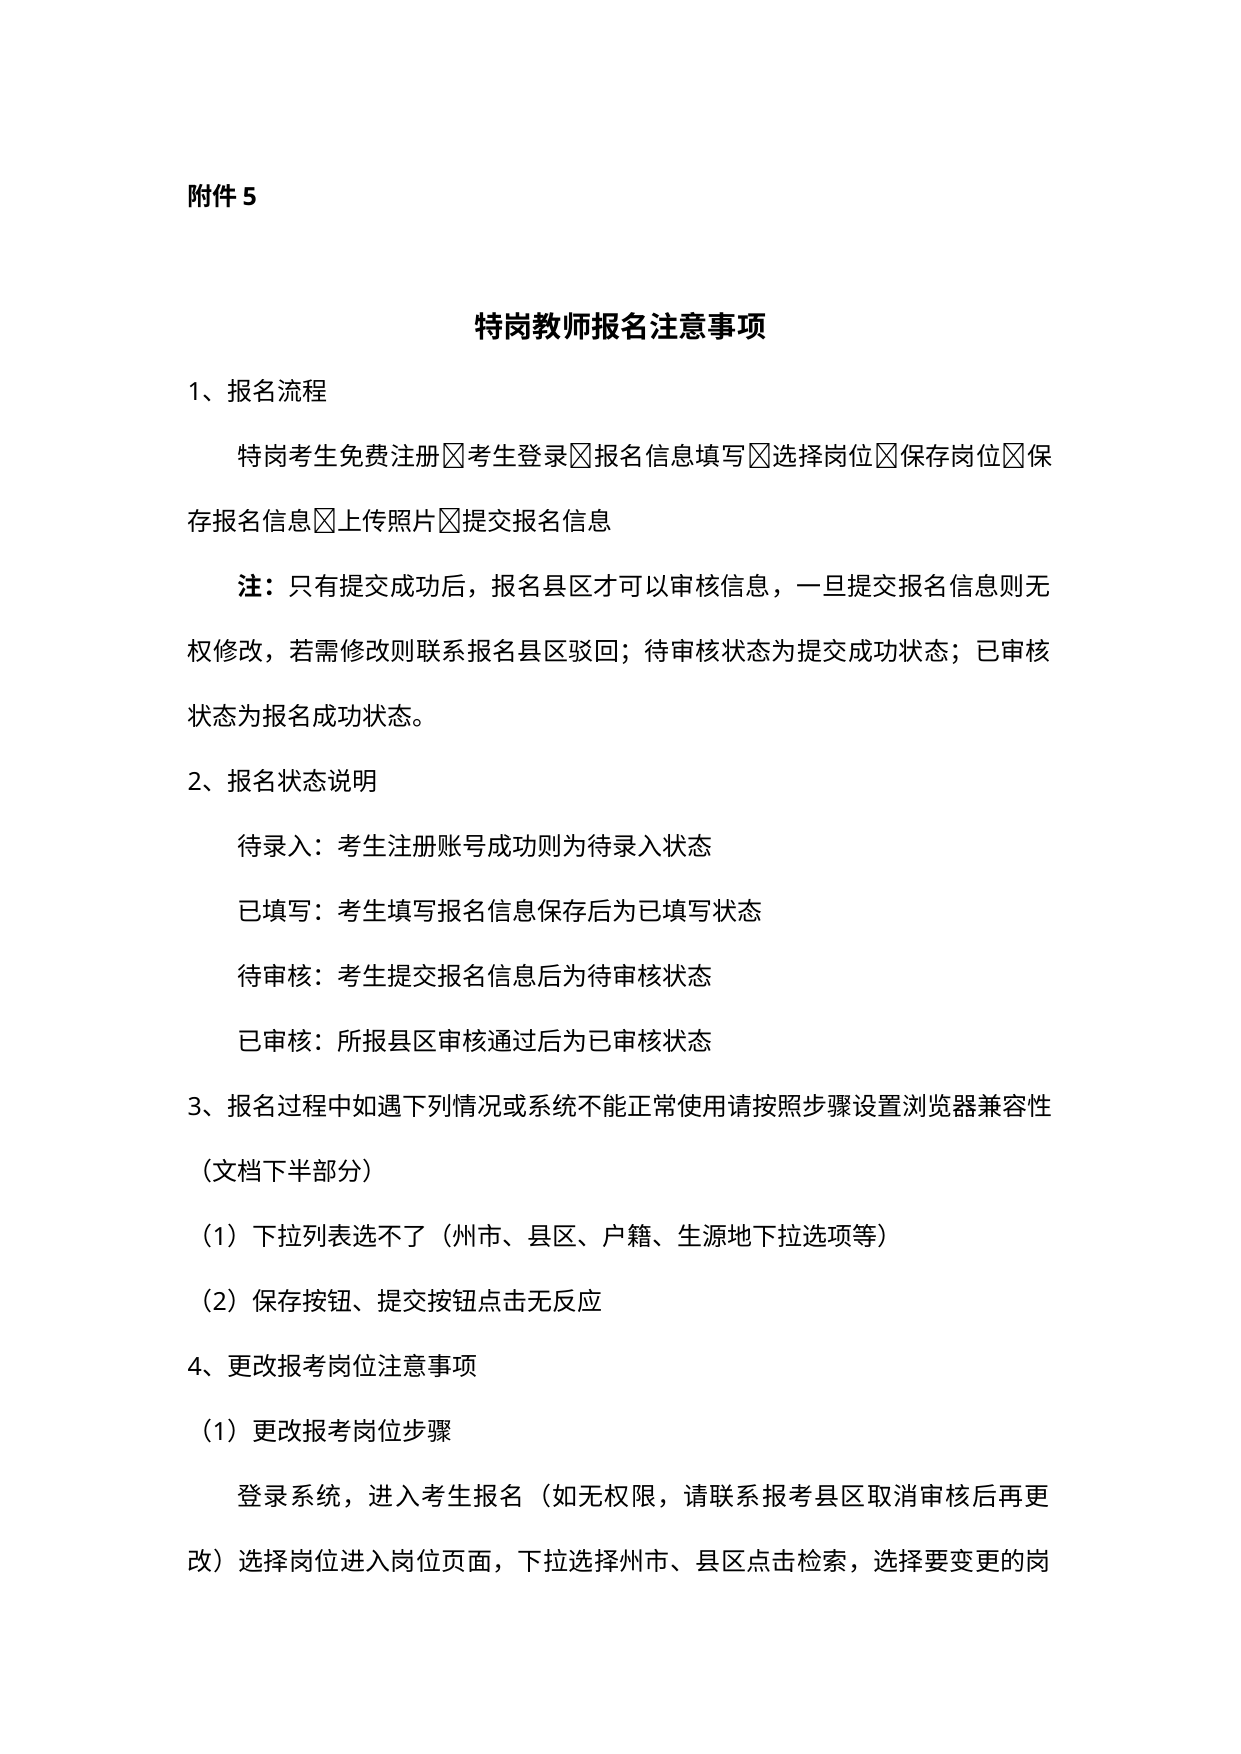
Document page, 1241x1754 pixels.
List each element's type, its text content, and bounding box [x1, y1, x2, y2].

text 待录入：考生注册账号成功则为待录入状态 [187, 812, 1053, 877]
text 待审核：考生提交报名信息后为待审核状态 [187, 942, 1053, 1007]
text 注：只有提交成功后，报名县区才可以审核信息，一旦提交报名信息则无权修改，若需修改则联系报名县区驳回；待审核状态为提交成功状态；已审核状态为报名成功状态。 [187, 552, 1053, 747]
text 附件5 [187, 162, 1053, 227]
text （2）保存按钮、提交按钮点击无反应 [187, 1267, 1053, 1332]
text （1）更改报考岗位步骤 [187, 1397, 1053, 1462]
text 3、报名过程中如遇下列情况或系统不能正常使用请按照步骤设置浏览器兼容性（文档下半部分） [187, 1072, 1053, 1202]
text 1、报名流程 [187, 357, 1053, 422]
text 4、更改报考岗位注意事项 [187, 1332, 1053, 1397]
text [187, 1462, 1053, 1592]
text （1）下拉列表选不了（州市、县区、户籍、生源地下拉选项等） [187, 1202, 1053, 1267]
text 2、报名状态说明 [187, 747, 1053, 812]
text 已填写：考生填写报名信息保存后为已填写状态 [187, 877, 1053, 942]
text 已审核：所报县区审核通过后为已审核状态 [187, 1007, 1053, 1072]
text 特岗教师报名注意事项 [187, 292, 1053, 357]
text 特岗考生免费注册考生登录报名信息填写选择岗位保存岗位保存报名信息上传照片提交报名信息 [187, 422, 1053, 552]
